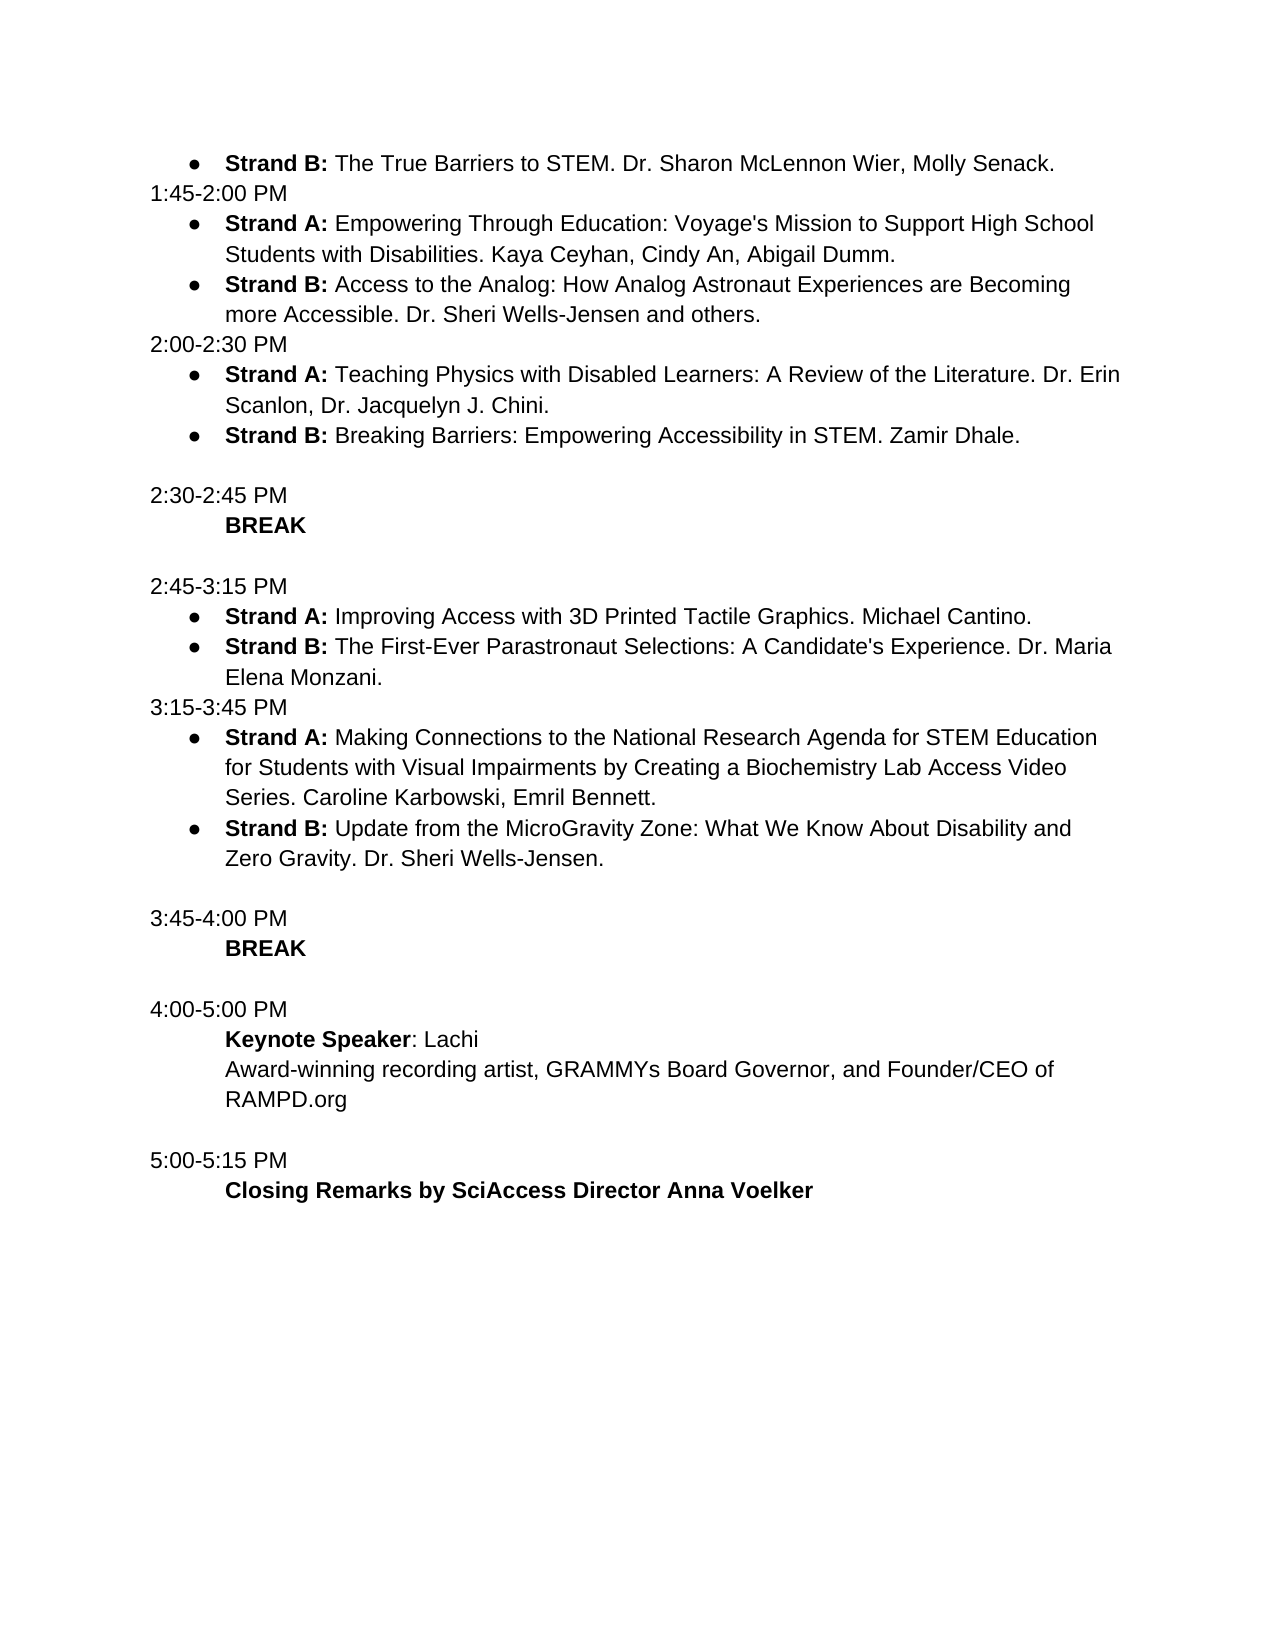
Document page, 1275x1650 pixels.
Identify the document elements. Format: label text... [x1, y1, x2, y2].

text 3:15-3:45 PM [150, 694, 1125, 720]
text 3:45-4:00 PM [150, 905, 1125, 932]
list Strand A: Teaching Physics with Disabled Learners: A Review of the Literature. Dr. Erin Scanlon, Dr. Jacquelyn J. Chini. [187, 361, 1125, 418]
list Strand A: Improving Access with 3D Printed Tactile Graphics. Michael Cantino. [187, 603, 1125, 629]
text Closing Remarks by SciAccess Director Anna Voelker [150, 1177, 1125, 1203]
text BREAK [150, 935, 1125, 962]
list Strand B: Access to the Analog: How Analog Astronaut Experiences are Becoming more Accessible. Dr. Sheri Wells-Jensen and others. [187, 271, 1125, 327]
text 5:00-5:15 PM [150, 1147, 1125, 1173]
text 2:00-2:30 PM [150, 331, 1125, 358]
list Strand B: Breaking Barriers: Empowering Accessibility in STEM. Zamir Dhale. [187, 422, 1125, 448]
text BREAK [150, 512, 1125, 539]
list Strand A: Empowering Through Education: Voyage's Mission to Support High School Students with Disabilities. Kaya Ceyhan, Cindy An, Abigail Dumm. [187, 210, 1125, 267]
text 4:00-5:00 PM [150, 996, 1125, 1022]
text 2:45-3:15 PM [150, 573, 1125, 599]
list Strand B: The True Barriers to STEM. Dr. Sharon McLennon Wier, Molly Senack. [187, 150, 1125, 176]
list Strand B: The First-Ever Parastronaut Selections: A Candidate's Experience. Dr. Maria Elena Monzani. [187, 633, 1125, 690]
text Keynote Speaker: Lachi [225, 1026, 1125, 1052]
text 1:45-2:00 PM [150, 180, 1125, 207]
text 2:30-2:45 PM [150, 482, 1125, 509]
text Award-winning recording artist, GRAMMYs Board Governor, and Founder/CEO of RAMPD.org [225, 1056, 1125, 1113]
list Strand A: Making Connections to the National Research Agenda for STEM Education for Students with Visual Impairments by Creating a Biochemistry Lab Access Video Series. Caroline Karbowski, Emril Bennett. [187, 724, 1125, 811]
list Strand B: Update from the MicroGravity Zone: What We Know About Disability and Zero Gravity. Dr. Sheri Wells-Jensen. [187, 814, 1125, 871]
